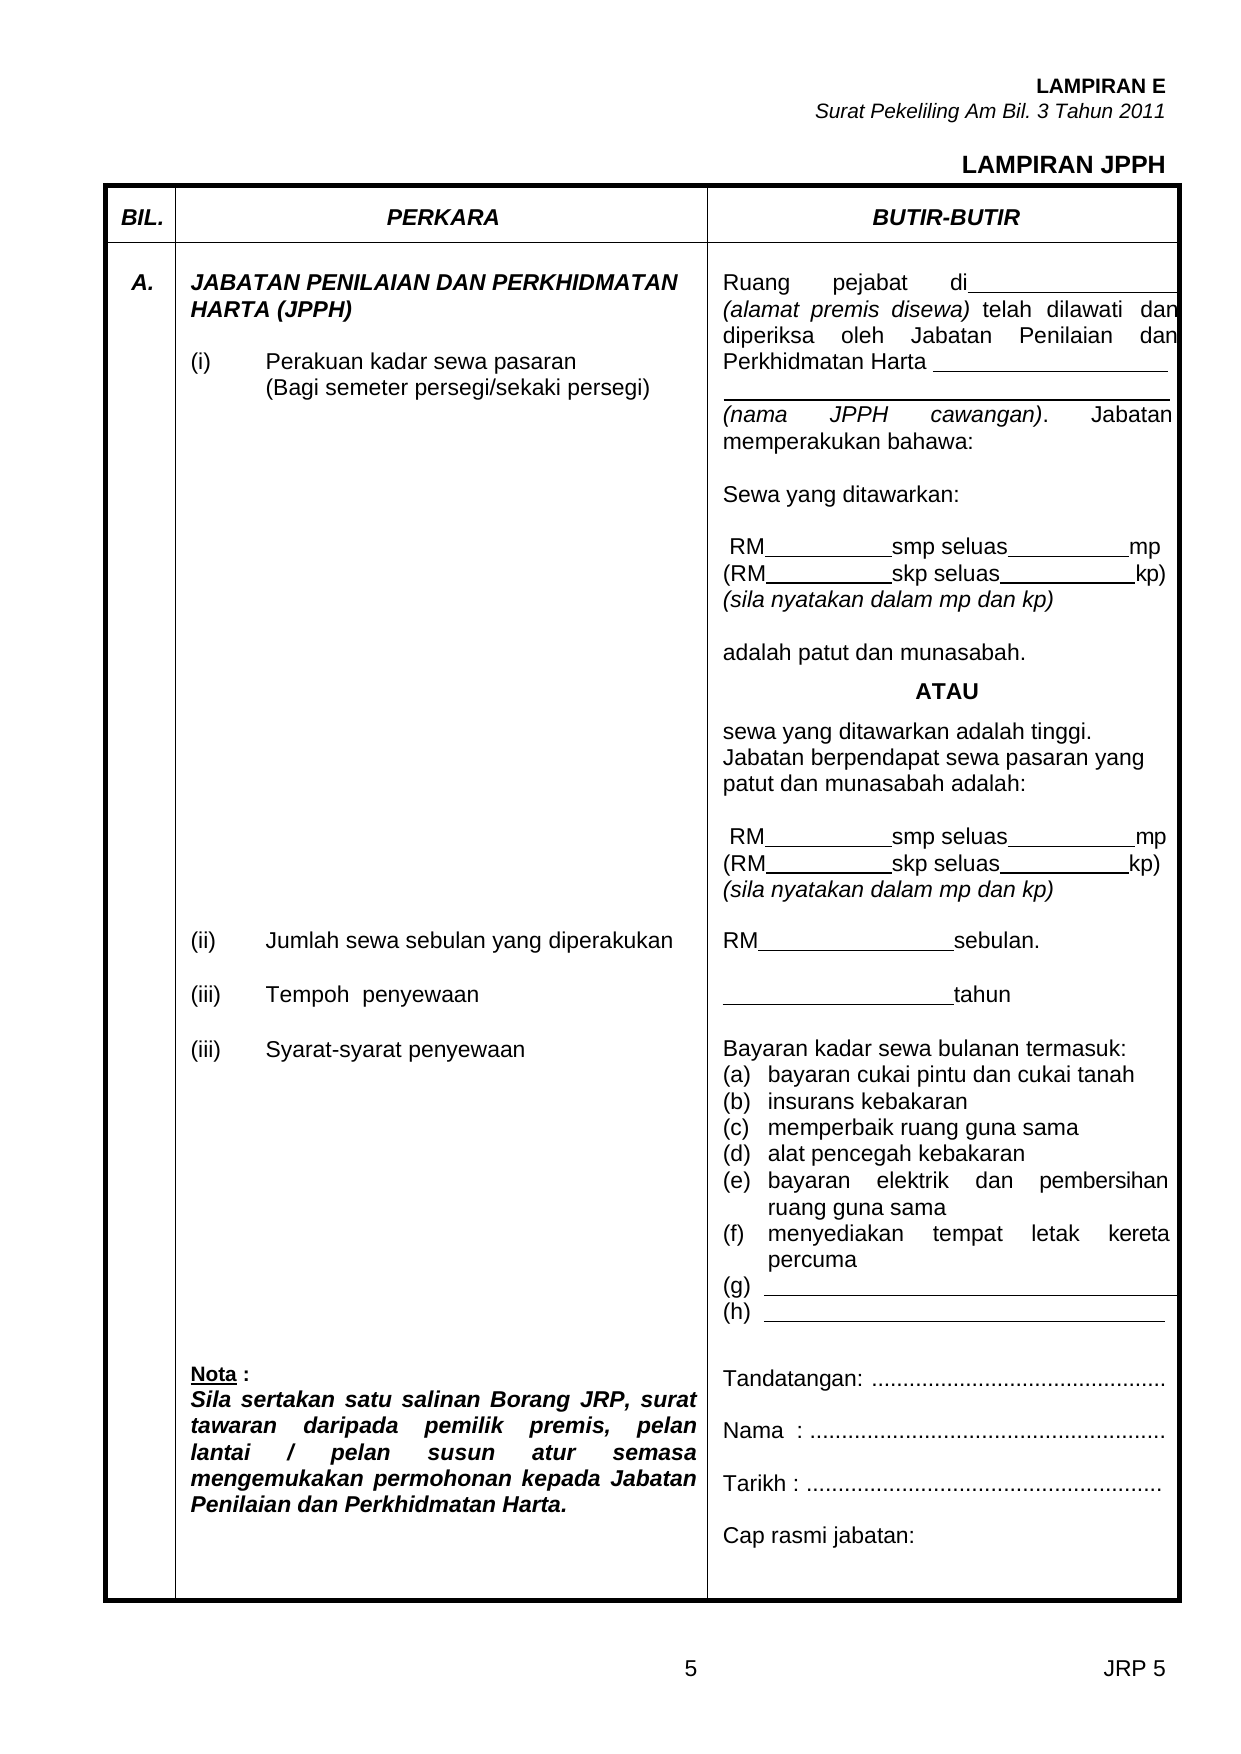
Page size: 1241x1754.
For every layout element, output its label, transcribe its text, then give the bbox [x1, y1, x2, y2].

table_cell (iii) Syarat-syarat penyewaan [176, 1017, 707, 1339]
table_cell RM sebulan. [708, 912, 1177, 963]
table_header BUTIR-BUTIR [708, 188, 1177, 242]
table_cell tahun [708, 963, 1177, 1017]
table_cell (ii) Jumlah sewa sebulan yang diperakukan [176, 912, 707, 963]
table_cell Ruang pejabat di (alamat premis disewa) telah dilawati dan diperiksa oleh Jabatan Penilaian dan Perkhidmatan Harta (nama JPPH cawangan). Jabatan memperakukan bahawa: Sewa yang ditawarkan: RM smp seluas mp (RM skp seluas kp) (sila nyatakan dalam mp dan kp) adalah patut dan munasabah. ATAU sewa yang ditawarkan adalah tinggi. Jabatan berpendapat sewa pasaran yang patut dan munasabah adalah: RM smp seluas mp (RM skp seluas kp) (sila nyatakan dalam mp dan kp) [708, 243, 1177, 912]
table_cell JABATAN PENILAIAN DAN PERKHIDMATAN HARTA (JPPH) (i) Perakuan kadar sewa pasaran (Bagi semeter persegi/sekaki persegi) [176, 243, 707, 912]
table_cell Nota : Sila sertakan satu salinan Borang JRP, surat tawaran daripada pemilik premis, pelan lantai / pelan susun atur semasa mengemukakan permohonan kepada Jabatan Penilaian dan Perkhidmatan Harta. [176, 1339, 707, 1598]
text LAMPIRAN JPPH [85, 150, 1166, 178]
table_header PERKARA [176, 188, 707, 242]
table_cell Bayaran kadar sewa bulanan termasuk: bayaran cukai pintu dan cukai tanah insurans kebakaran memperbaik ruang guna sama alat pencegah kebakaran bayaran elektrik dan pembersihan ruang guna sama menyediakan tempat letak kereta percuma [708, 1017, 1177, 1339]
table_cell (iii) Tempoh penyewaan [176, 963, 707, 1017]
table_cell A. [108, 243, 175, 1598]
table_header BIL. [108, 188, 175, 242]
table_cell Tandatangan: ............................................... Nama : ........................................................ Tarikh : ........................................................ Cap rasmi jabatan: [708, 1339, 1177, 1598]
